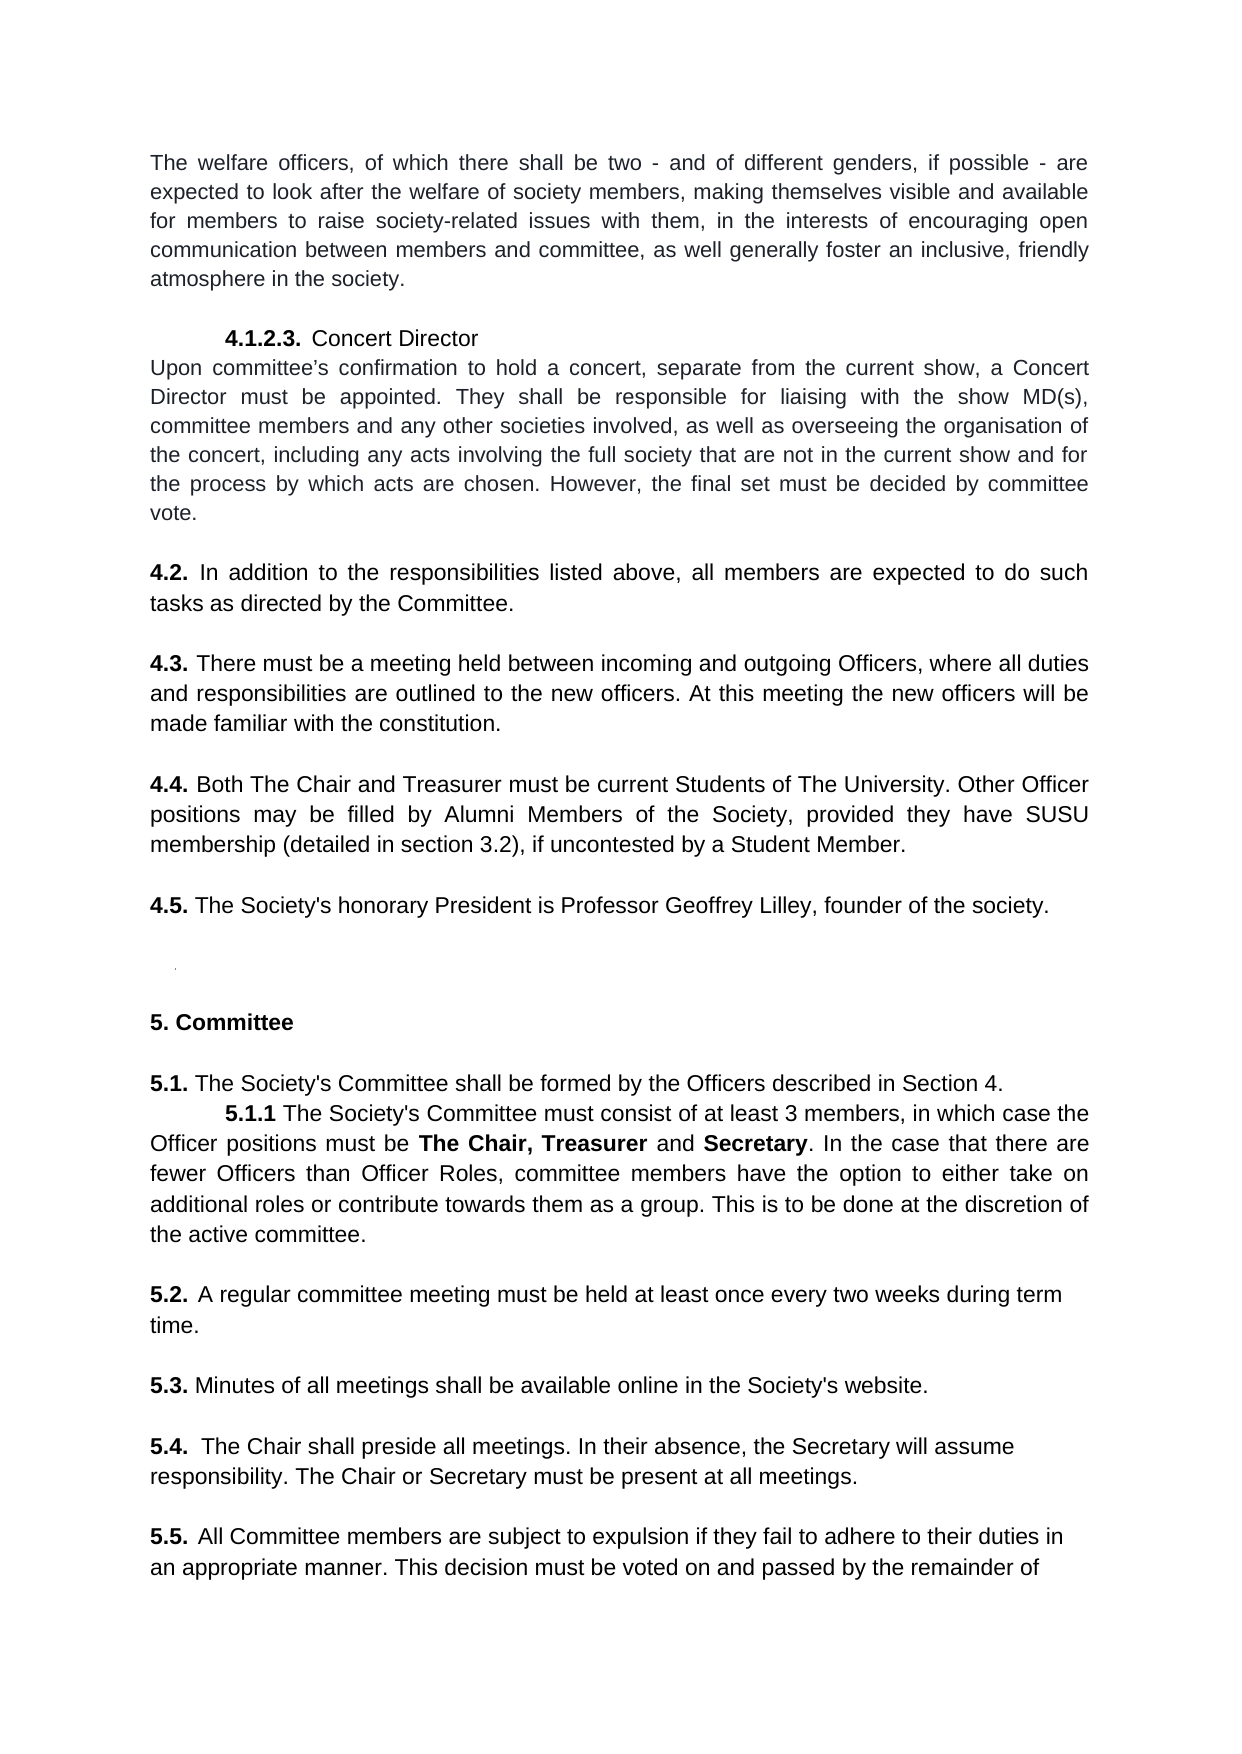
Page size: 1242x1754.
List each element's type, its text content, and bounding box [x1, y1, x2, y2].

list The Society's honorary President is Professor Geoffrey Lilley, founder of the society. [150, 892, 1102, 918]
text 5.1.1 The Society's Committee must consist of at least 3 members, in which case the Officer positions must be The Chair, Treasurer and Secretary. In the case that there are fewer Officers than Officer Roles, committee members have the option to either take on additional roles or contribute towards them as a group. This is to be done at the discretion of the active committee. [150, 1100, 1090, 1247]
list The Society's Committee shall be formed by the Officers described in Section 4. [150, 1070, 1102, 1096]
list A regular committee meeting must be held at least once every two weeks during term time. [150, 1281, 1090, 1338]
text The welfare officers, of which there shall be two - and of different genders, if possible - are expected to look after the welfare of society members, making themselves visible and available for members to raise society-related issues with them, in the interests of encouraging open communication between members and committee, as well generally foster an inclusive, friendly atmosphere in the society. [150, 150, 1090, 291]
list There must be a meeting held between incoming and outgoing Officers, where all duties and responsibilities are outlined to the new officers. At this meeting the new officers will be made familiar with the constitution. [150, 650, 1090, 737]
list The Chair shall preside all meetings. In their absence, the Secretary will assume responsibility. The Chair or Secretary must be present at all meetings. [150, 1433, 1089, 1489]
list All Committee members are subject to expulsion if they fail to adhere to their duties in an appropriate manner. This decision must be voted on and passed by the remainder of [150, 1523, 1090, 1580]
list Concert Director [225, 325, 1102, 351]
list In addition to the responsibilities listed above, all members are expected to do such tasks as directed by the Committee. [150, 559, 1089, 616]
subtitle Committee [150, 1009, 1102, 1036]
list Both The Chair and Treasurer must be current Students of The University. Other Officer positions may be filled by Alumni Members of the Society, provided they have SUSU membership (detailed in section 3.2), if uncontested by a Student Member. [150, 771, 1090, 858]
text Upon committee’s confirmation to hold a concert, separate from the current show, a Concert Director must be appointed. They shall be responsible for liaising with the show MD(s), committee members and any other societies involved, as well as overseeing the organisation of the concert, including any acts involving the full society that are not in the current show and for the process by which acts are chosen. However, the final set must be decided by committee vote. [150, 355, 1090, 525]
list Minutes of all meetings shall be available online in the Society's website. [150, 1372, 1102, 1398]
